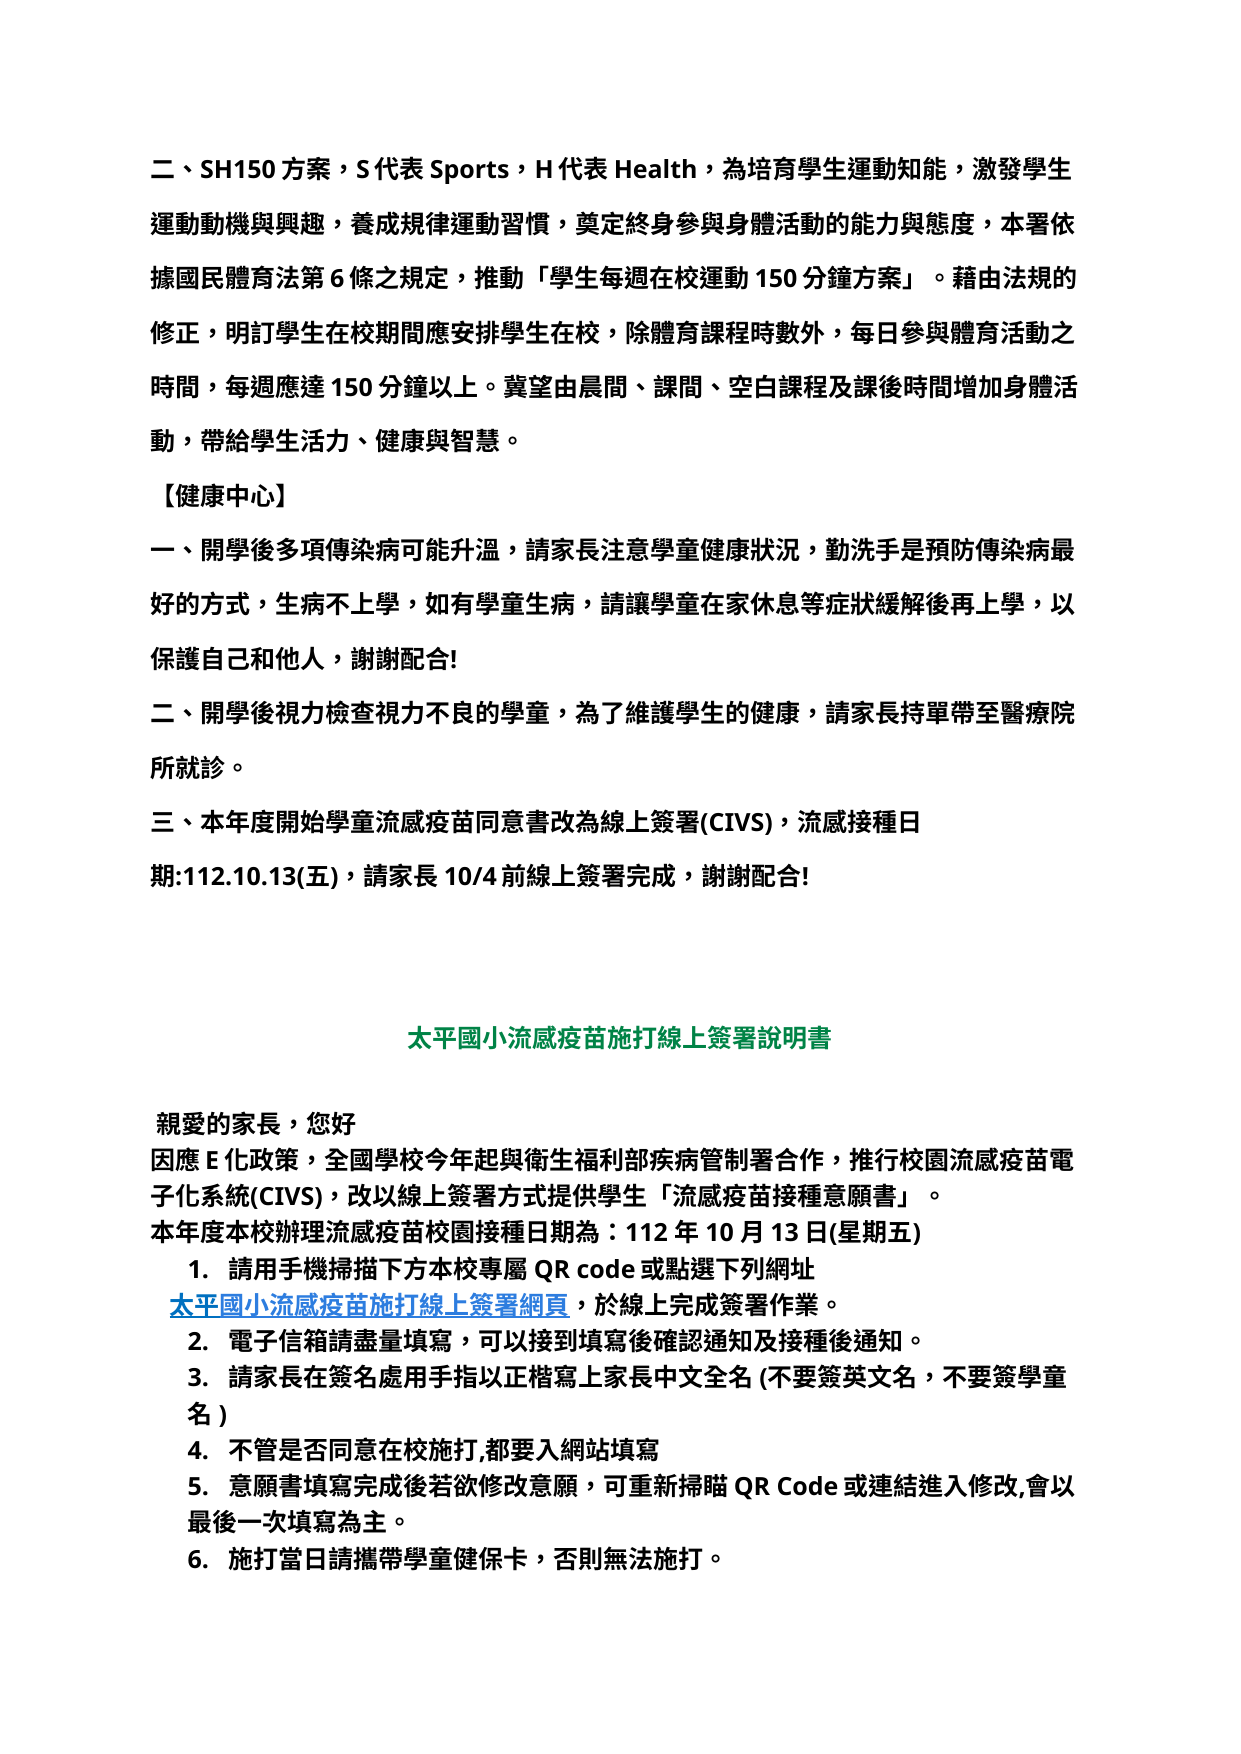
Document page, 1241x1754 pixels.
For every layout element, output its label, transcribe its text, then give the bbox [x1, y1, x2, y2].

text 5. 意願書填寫完成後若欲修改意願，可重新掃瞄QR Code或連結進入修改,會以最後一次填寫為主。 [187, 1467, 1090, 1539]
text 二、SH150方案，S代表Sports，H代表Health，為培育學生運動知能，激發學生運動動機與興趣，養成規律運動習慣，奠定終身參與身體活動的能力與態度，本署依據國民體育法第6條之規定，推動「學生每週在校運動150分鐘方案」。藉由法規的修正，明訂學生在校期間應安排學生在校，除體育課程時數外，每日參與體育活動之時間，每週應達150分鐘以上。冀望由晨間、課間、空白課程及課後時間增加身體活動，帶給學生活力、健康與智慧。 [150, 150, 1090, 458]
text 2. 電子信箱請盡量填寫，可以接到填寫後確認通知及接種後通知。 [187, 1322, 1090, 1358]
text 本年度本校辦理流感疫苗校園接種日期為：112 年 10 月13日(星期五) [150, 1213, 1090, 1249]
text 親愛的家長，您好 [150, 1104, 1090, 1140]
text 一、開學後多項傳染病可能升溫，請家長注意學童健康狀況，勤洗手是預防傳染病最好的方式，生病不上學，如有學童生病，請讓學童在家休息等症狀緩解後再上學，以保護自己和他人，謝謝配合! [150, 531, 1090, 676]
text 太平國小流感疫苗施打線上簽署網頁，於線上完成簽署作業。 [150, 1285, 1090, 1322]
text 【健康中心】 [150, 476, 1090, 512]
text 三、本年度開始學童流感疫苗同意書改為線上簽署(CIVS)，流感接種日期:112.10.13(五)，請家長10/4前線上簽署完成，謝謝配合! [150, 802, 1090, 893]
text 1. 請用手機掃描下方本校專屬QR code或點選下列網址 [187, 1249, 1090, 1285]
text 太平國小流感疫苗施打線上簽署說明書 [150, 1018, 1090, 1055]
text 4. 不管是否同意在校施打,都要入網站填寫 [187, 1430, 1090, 1467]
text 6. 施打當日請攜帶學童健保卡，否則無法施打。 [187, 1539, 1090, 1575]
text 二、開學後視力檢查視力不良的學童，為了維護學生的健康，請家長持單帶至醫療院所就診。 [150, 694, 1090, 784]
text 因應E化政策，全國學校今年起與衛生福利部疾病管制署合作，推行校園流感疫苗電子化系統(CIVS)，改以線上簽署方式提供學生「流感疫苗接種意願書」。 [150, 1140, 1090, 1213]
text 3. 請家長在簽名處用手指以正楷寫上家長中文全名 (不要簽英文名，不要簽學童名 ) [187, 1358, 1090, 1430]
